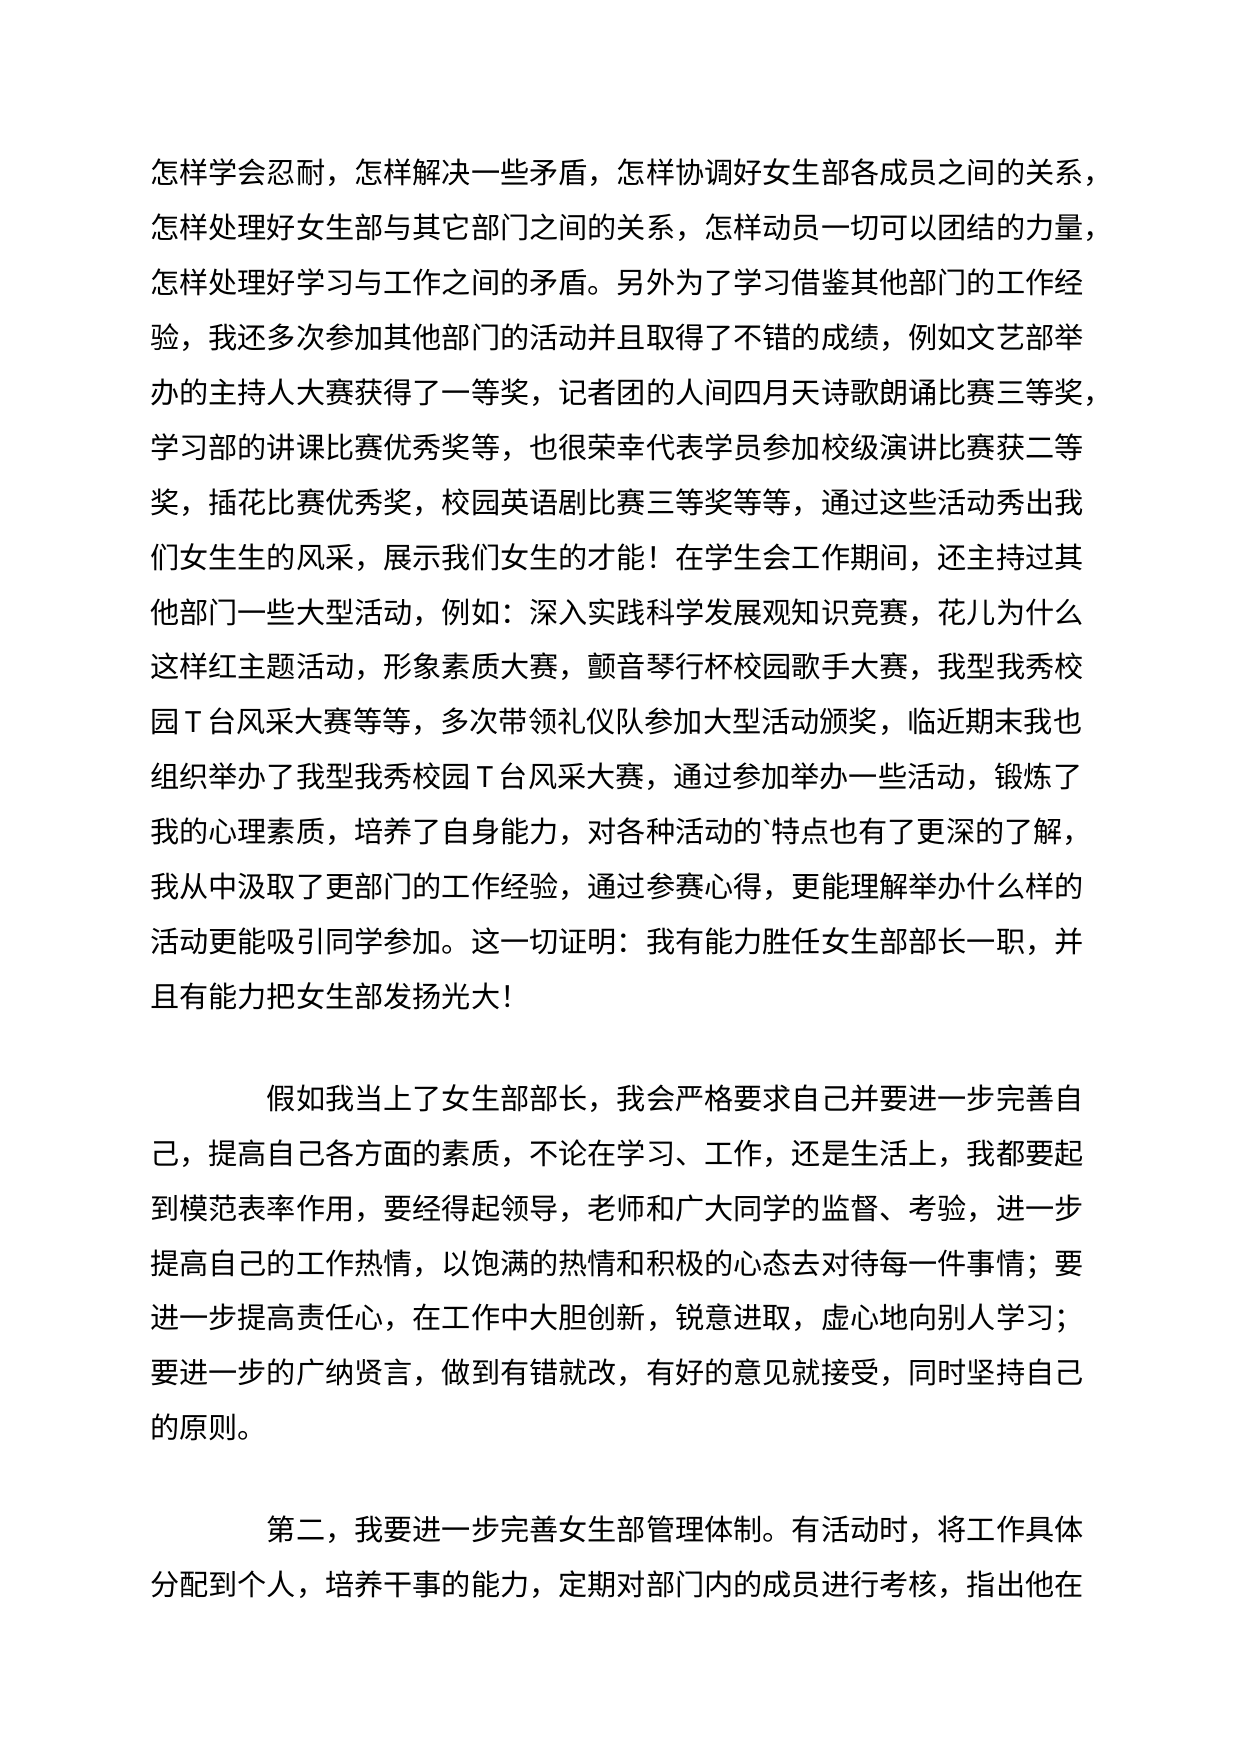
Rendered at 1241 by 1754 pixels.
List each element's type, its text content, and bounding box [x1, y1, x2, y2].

text 假如我当上了女生部部长，我会严格要求自己并要进一步完善自己，提高自己各方面的素质，不论在学习、工作，还是生活上，我都要起到模范表率作用，要经得起领导，老师和广大同学的监督、考验，进一步提高自己的工作热情，以饱满的热情和积极的心态去对待每一件事情；要进一步提高责任心，在工作中大胆创新，锐意进取，虚心地向别人学习；要进一步的广纳贤言，做到有错就改，有好的意见就接受，同时坚持自己的原则。 [150, 1076, 1090, 1447]
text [150, 150, 1090, 1016]
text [150, 1507, 1090, 1604]
